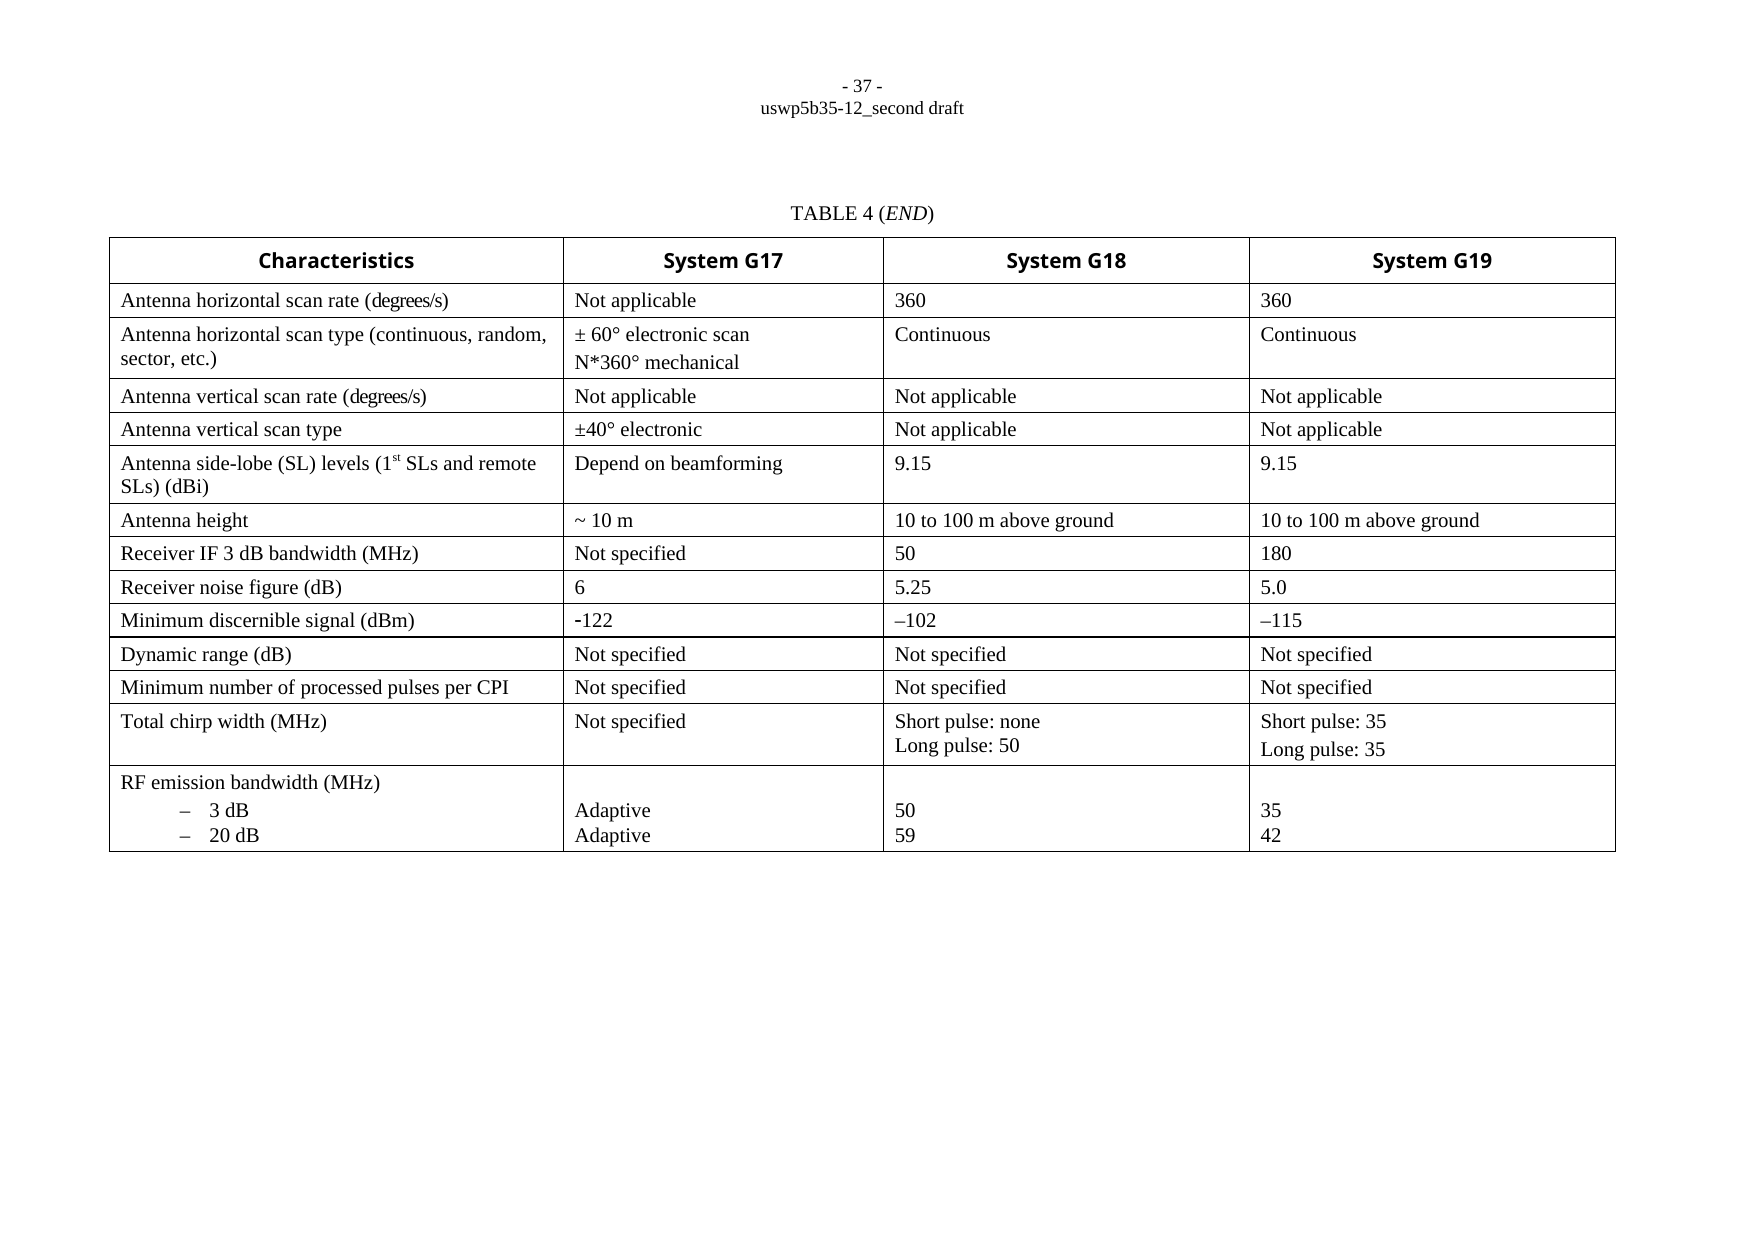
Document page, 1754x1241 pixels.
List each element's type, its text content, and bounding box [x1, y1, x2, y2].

table_cell Adaptive Adaptive [564, 766, 883, 851]
table_cell Not specified [564, 704, 883, 765]
table_header System G19 [1250, 238, 1615, 283]
table_cell –115 [1250, 604, 1615, 636]
table_cell Not specified [564, 537, 883, 569]
table_cell 9.15 [1250, 446, 1615, 503]
table_cell 10 to 100 m above ground [884, 504, 1249, 536]
table_cell ± 60° electronic scan N*360° mechanical [564, 318, 883, 378]
table_header System G18 [884, 238, 1249, 283]
table_cell Not applicable [564, 284, 883, 317]
table_cell 9.15 [884, 446, 1249, 503]
table_cell Not specified [564, 671, 883, 703]
table_cell Not specified [884, 638, 1249, 670]
table_cell Continuous [1250, 318, 1615, 378]
table_cell Receiver IF 3 dB bandwidth (MHz) [110, 537, 563, 569]
table_cell 50 [884, 537, 1249, 569]
table_cell Antenna horizontal scan type (continuous, random, sector, etc.) [110, 318, 563, 378]
text TABLE 4 (end) [118, 176, 1606, 224]
table_cell 6 [564, 571, 883, 603]
table_cell –102 [884, 604, 1249, 636]
table_cell 10 to 100 m above ground [1250, 504, 1615, 536]
table_cell 360 [1250, 284, 1615, 317]
table_header System G17 [564, 238, 883, 283]
table_cell Not specified [564, 638, 883, 670]
table_cell Not applicable [884, 379, 1249, 412]
table_cell Antenna vertical scan rate (degrees/s) [110, 379, 563, 412]
table_cell Antenna side-lobe (SL) levels (1st SLs and remote SLs) (dBi) [110, 446, 563, 503]
table_cell Total chirp width (MHz) [110, 704, 563, 765]
table_cell Antenna horizontal scan rate (degrees/s) [110, 284, 563, 317]
table_cell Short pulse: 35 Long pulse: 35 [1250, 704, 1615, 765]
table_cell 180 [1250, 537, 1615, 569]
table_cell 50 59 [884, 766, 1249, 851]
table_cell Not specified [1250, 638, 1615, 670]
table_header Characteristics [110, 238, 563, 283]
table_cell Not applicable [1250, 413, 1615, 445]
table_cell 360 [884, 284, 1249, 317]
table_cell Not applicable [564, 379, 883, 412]
table_cell Not specified [884, 671, 1249, 703]
table_cell Not applicable [884, 413, 1249, 445]
table_cell Minimum discernible signal (dBm) [110, 604, 563, 636]
table_cell Depend on beamforming [564, 446, 883, 503]
table_cell 5.0 [1250, 571, 1615, 603]
table_cell Antenna vertical scan type [110, 413, 563, 445]
table_cell Short pulse: none Long pulse: 50 [884, 704, 1249, 765]
table_cell Not applicable [1250, 379, 1615, 412]
table_cell Antenna height [110, 504, 563, 536]
table_cell Receiver noise figure (dB) [110, 571, 563, 603]
table_cell ±40° electronic [564, 413, 883, 445]
table_cell 35 42 [1250, 766, 1615, 851]
table_cell Continuous [884, 318, 1249, 378]
table_cell Not specified [1250, 671, 1615, 703]
table_cell RF emission bandwidth (MHz) – 3 dB – 20 dB [110, 766, 563, 851]
table_cell Minimum number of processed pulses per CPI [110, 671, 563, 703]
table_cell Dynamic range (dB) [110, 638, 563, 670]
table_cell 5.25 [884, 571, 1249, 603]
table_cell 122 [564, 604, 883, 636]
table_cell ~ 10 m [564, 504, 883, 536]
